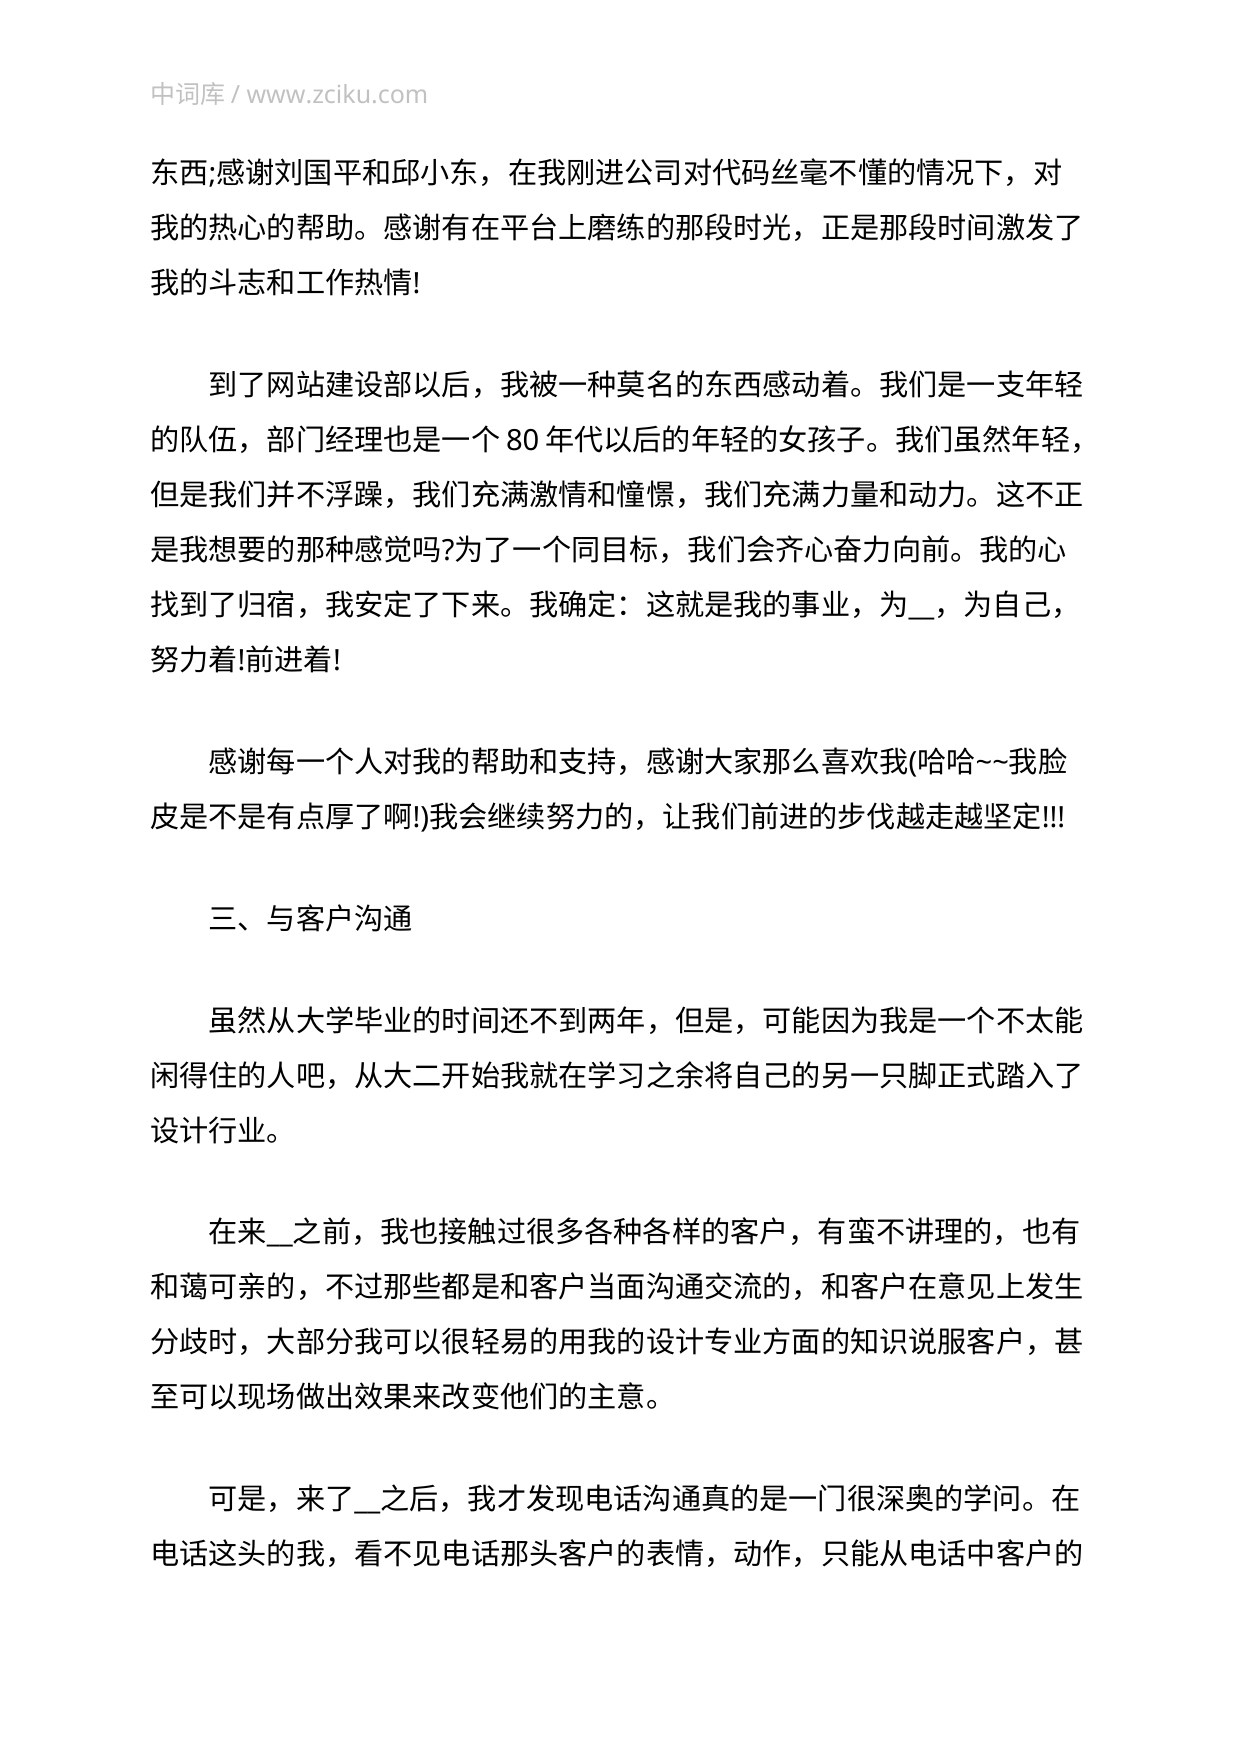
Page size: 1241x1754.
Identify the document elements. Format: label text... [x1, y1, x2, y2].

text 感谢每一个人对我的帮助和支持，感谢大家那么喜欢我(哈哈~~我脸皮是不是有点厚了啊!)我会继续努力的，让我们前进的步伐越走越坚定!!! [150, 739, 1090, 836]
text 虽然从大学毕业的时间还不到两年，但是，可能因为我是一个不太能闲得住的人吧，从大二开始我就在学习之余将自己的另一只脚正式踏入了设计行业。 [150, 997, 1090, 1149]
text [150, 150, 1090, 302]
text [150, 1476, 1090, 1573]
text 在来__之前，我也接触过很多各种各样的客户，有蛮不讲理的，也有和蔼可亲的，不过那些都是和客户当面沟通交流的，和客户在意见上发生分歧时，大部分我可以很轻易的用我的设计专业方面的知识说服客户，甚至可以现场做出效果来改变他们的主意。 [150, 1209, 1090, 1416]
text 到了网站建设部以后，我被一种莫名的东西感动着。我们是一支年轻的队伍，部门经理也是一个80年代以后的年轻的女孩子。我们虽然年轻，但是我们并不浮躁，我们充满激情和憧憬，我们充满力量和动力。这不正是我想要的那种感觉吗?为了一个同目标，我们会齐心奋力向前。我的心找到了归宿，我安定了下来。我确定：这就是我的事业，为__，为自己，努力着!前进着! [150, 362, 1090, 679]
text 三、与客户沟通 [150, 896, 1090, 938]
